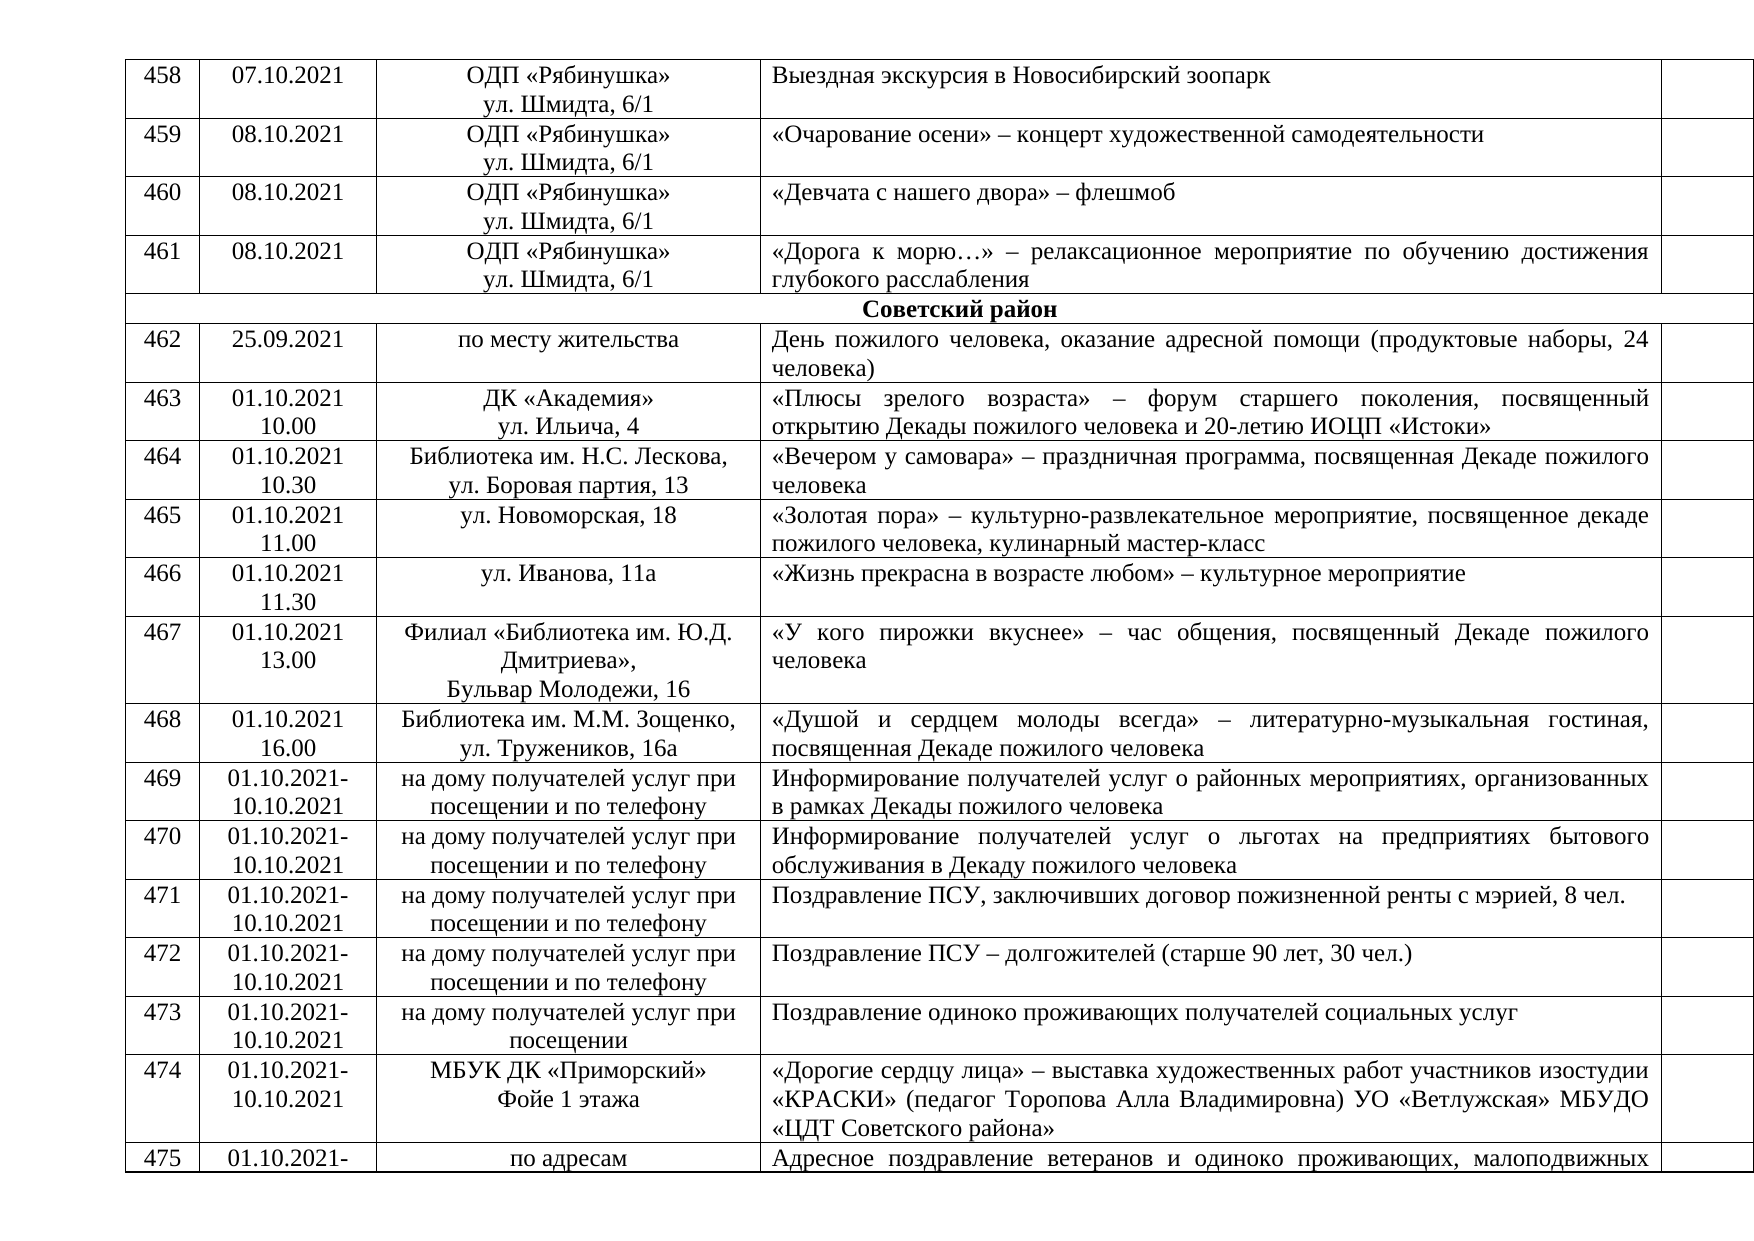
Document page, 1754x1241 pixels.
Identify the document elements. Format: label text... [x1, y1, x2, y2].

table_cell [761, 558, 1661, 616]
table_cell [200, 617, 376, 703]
table_cell 466 [126, 558, 199, 616]
table_cell 462 [126, 324, 199, 382]
table_cell [1662, 324, 1753, 382]
table_cell [1662, 60, 1753, 118]
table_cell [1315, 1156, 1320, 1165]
table_cell [1662, 383, 1753, 440]
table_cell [377, 60, 760, 118]
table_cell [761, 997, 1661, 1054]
table_cell «Девчата с нашего двора» – флешмоб [761, 177, 1661, 235]
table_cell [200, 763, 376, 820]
table_cell 01.10.2021 11.30 [200, 558, 376, 616]
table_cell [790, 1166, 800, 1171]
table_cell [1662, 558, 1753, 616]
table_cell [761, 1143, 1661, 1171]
table_cell «Очарование осени» – концерт художественной самодеятельности [761, 119, 1661, 176]
table_cell [1662, 500, 1753, 557]
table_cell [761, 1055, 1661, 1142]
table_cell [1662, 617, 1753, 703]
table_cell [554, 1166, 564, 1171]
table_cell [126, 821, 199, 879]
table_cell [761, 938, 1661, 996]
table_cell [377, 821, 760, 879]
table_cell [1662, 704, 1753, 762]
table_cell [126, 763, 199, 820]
table_cell 465 [126, 500, 199, 557]
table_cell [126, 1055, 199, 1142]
table_cell 08.10.2021 [200, 177, 376, 235]
table_cell Советский район [126, 294, 1753, 323]
table_cell 458 [126, 60, 199, 118]
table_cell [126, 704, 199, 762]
table_cell 463 [126, 383, 199, 440]
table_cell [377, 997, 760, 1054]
table_cell «Золотая пора» – культурно-развлекательное мероприятие, посвященное декаде пожилого человека, кулинарный мастер-класс [761, 500, 1661, 557]
table_cell Выездная экскурсия в Новосибирский зоопарк [761, 60, 1661, 118]
table_cell [1662, 441, 1753, 499]
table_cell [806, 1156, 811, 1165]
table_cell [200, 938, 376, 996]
table_cell День пожилого человека, оказание адресной помощи (продуктовые наборы, 24 человека) [761, 324, 1661, 382]
table_cell 459 [126, 119, 199, 176]
table_cell ул. Новоморская, 18 [377, 500, 760, 557]
table_cell «Дорога к морю…» – релаксационное мероприятие по обучению достижения глубокого расслабления [761, 236, 1661, 293]
table_cell 01.10.2021 10.30 [200, 441, 376, 499]
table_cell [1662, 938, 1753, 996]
table_cell «Вечером у самовара» – праздничная программа, посвященная Декаде пожилого человека [761, 441, 1661, 499]
table_cell 01.10.2021 11.00 [200, 500, 376, 557]
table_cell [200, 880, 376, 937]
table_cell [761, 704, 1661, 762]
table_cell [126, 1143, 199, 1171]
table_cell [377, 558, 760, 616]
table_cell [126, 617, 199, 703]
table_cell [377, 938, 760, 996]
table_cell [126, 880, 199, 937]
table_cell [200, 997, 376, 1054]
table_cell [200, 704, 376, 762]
table_cell 464 [126, 441, 199, 499]
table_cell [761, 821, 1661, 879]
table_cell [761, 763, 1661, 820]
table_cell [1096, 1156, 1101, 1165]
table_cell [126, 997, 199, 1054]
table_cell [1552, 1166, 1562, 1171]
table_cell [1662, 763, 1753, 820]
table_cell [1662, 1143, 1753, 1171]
table_cell ДК «Академия» ул. Ильича, 4 [377, 383, 760, 440]
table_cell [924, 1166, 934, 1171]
table_cell [1662, 236, 1753, 293]
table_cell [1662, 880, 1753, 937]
table_cell 08.10.2021 [200, 119, 376, 176]
table_cell 08.10.2021 [200, 236, 376, 293]
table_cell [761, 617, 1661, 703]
table_cell 07.10.2021 [200, 60, 376, 118]
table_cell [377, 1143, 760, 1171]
table_cell 01.10.2021 10.00 [200, 383, 376, 440]
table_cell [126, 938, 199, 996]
table_cell ОДП «Рябинушка» ул. Шмидта, 6/1 [377, 177, 760, 235]
table_cell Библиотека им. Н.С. Лескова, ул. Боровая партия, 13 [377, 441, 760, 499]
table_cell по месту жительства [377, 324, 760, 382]
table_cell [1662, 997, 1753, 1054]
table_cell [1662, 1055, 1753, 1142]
table_cell [1662, 177, 1753, 235]
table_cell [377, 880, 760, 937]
table_cell 460 [126, 177, 199, 235]
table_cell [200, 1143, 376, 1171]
table_cell «Плюсы зрелого возраста» – форум старшего поколения, посвященный открытию Декады пожилого человека и 20-летию ИОЦП «Истоки» [761, 383, 1661, 440]
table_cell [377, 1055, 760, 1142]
table_cell ОДП «Рябинушка» ул. Шмидта, 6/1 [377, 119, 760, 176]
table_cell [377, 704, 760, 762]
table_cell 25.09.2021 [200, 324, 376, 382]
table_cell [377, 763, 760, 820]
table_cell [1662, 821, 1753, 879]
table_cell [1662, 119, 1753, 176]
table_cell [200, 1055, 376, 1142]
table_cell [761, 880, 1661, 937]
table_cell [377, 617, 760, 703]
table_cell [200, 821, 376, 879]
table_cell ОДП «Рябинушка» ул. Шмидта, 6/1 [377, 236, 760, 293]
table_cell 461 [126, 236, 199, 293]
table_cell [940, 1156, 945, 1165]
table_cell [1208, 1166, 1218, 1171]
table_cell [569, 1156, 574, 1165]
